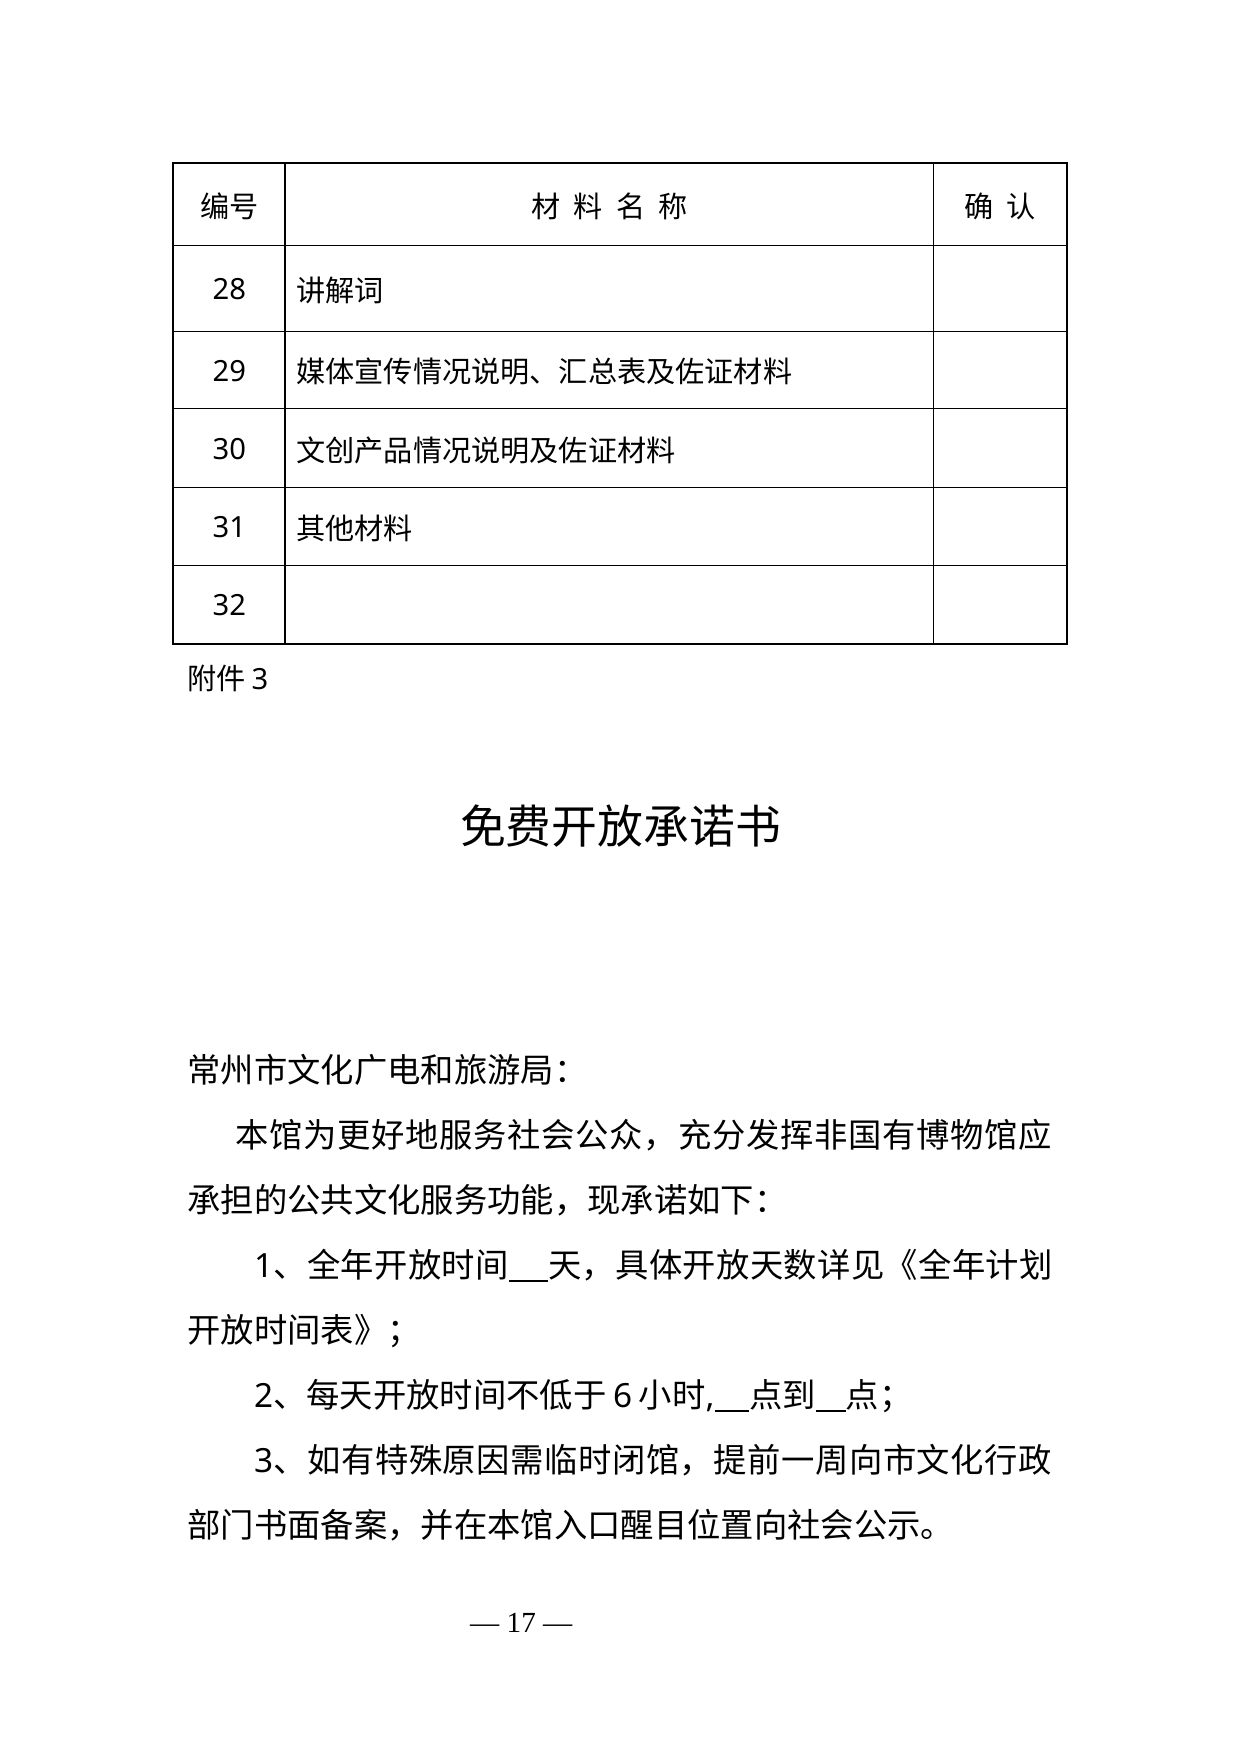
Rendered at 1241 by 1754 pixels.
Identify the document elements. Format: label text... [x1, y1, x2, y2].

table_cell 29 [174, 332, 284, 408]
text 3、如有特殊原因需临时闭馆，提前一周向市文化行政部门书面备案，并在本馆入口醒目位置向社会公示。 [187, 1425, 1053, 1555]
text 本馆为更好地服务社会公众，充分发挥非国有博物馆应承担的公共文化服务功能，现承诺如下： [187, 1100, 1053, 1230]
table_cell 31 [174, 488, 284, 565]
table_cell 30 [174, 409, 284, 487]
table_header 编号 [174, 164, 284, 245]
table_cell 媒体宣传情况说明、汇总表及佐证材料 [286, 332, 933, 408]
table_cell [286, 566, 933, 642]
table_cell 文创产品情况说明及佐证材料 [286, 409, 933, 487]
table_cell 其他材料 [286, 488, 933, 565]
text 免费开放承诺书 [187, 774, 1053, 872]
text 2、每天开放时间不低于6小时, 点到 点； [187, 1360, 1053, 1425]
table_cell [934, 566, 1066, 642]
table_cell 讲解词 [286, 246, 933, 331]
text 常州市文化广电和旅游局： [187, 1035, 1053, 1100]
table_cell 28 [174, 246, 284, 331]
text 附件3 [187, 645, 1053, 709]
text 1、全年开放时间 天，具体开放天数详见《全年计划开放时间表》； [187, 1230, 1053, 1360]
table_cell [934, 488, 1066, 565]
table_cell [934, 332, 1066, 408]
table_header 材 料 名 称 [286, 164, 933, 245]
table_cell 32 [174, 566, 284, 642]
table_cell [934, 246, 1066, 331]
table_cell [934, 409, 1066, 487]
table_header 确 认 [934, 164, 1066, 245]
